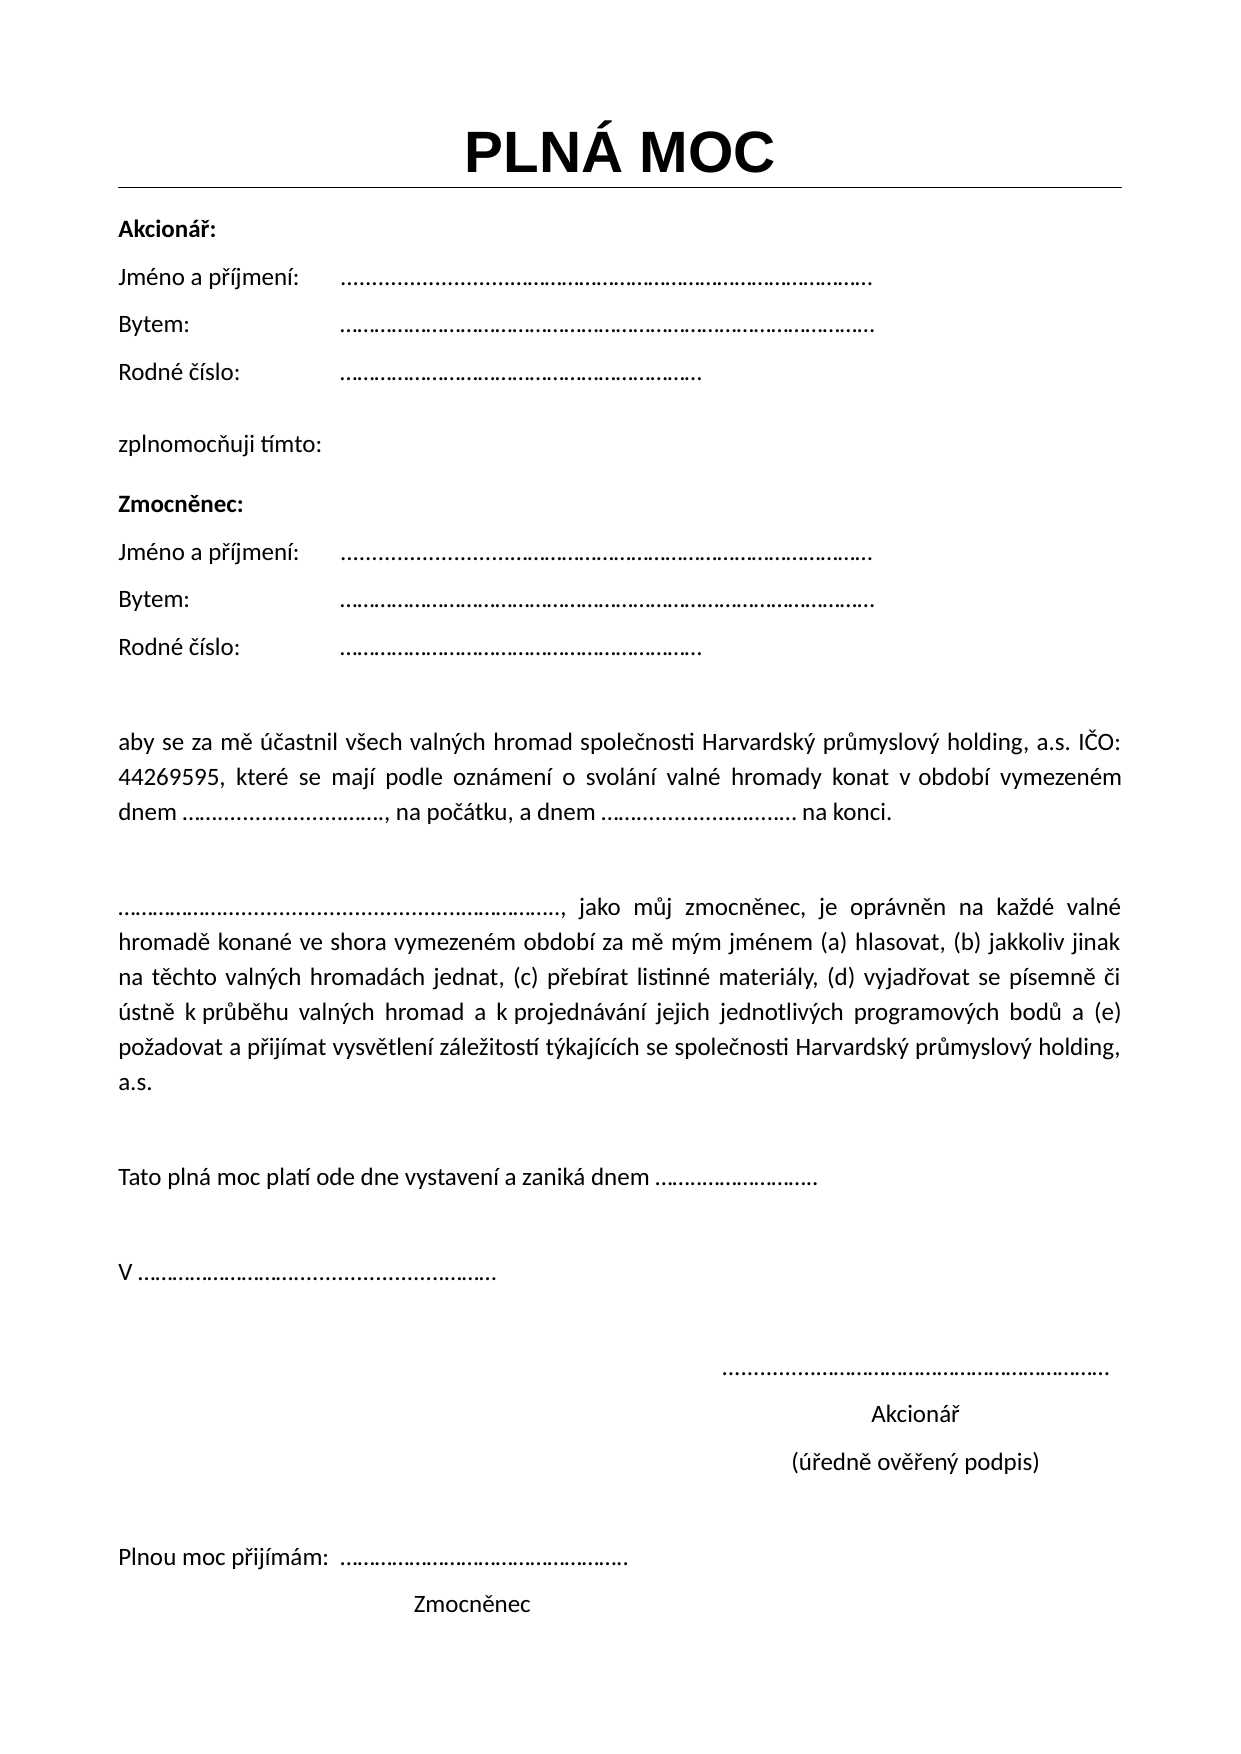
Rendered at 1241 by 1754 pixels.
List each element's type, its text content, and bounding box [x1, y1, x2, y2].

text Rodné číslo: ……………………………………………………… [118, 631, 1122, 661]
text Bytem: ………………………………………………………………………………… [118, 583, 1122, 614]
text Jméno a příjmení: ...........................……………………………………………………… [118, 536, 1122, 566]
text aby se za mě účastnil všech valných hromad společnosti Harvardský průmyslový holding, a.s. IČO: 44269595, které se mají podle oznámení o svolání valné hromady konat v období vymezeném dnem ……....................……., na počátku, a dnem ……...............….....… na konci. [118, 726, 1122, 826]
text ………………......................................…………….., jako můj zmocněnec, je oprávněn na každé valné hromadě konané ve shora vymezeném období za mě mým jménem (a) hlasovat, (b) jakkoliv jinak na těchto valných hromadách jednat, (c) přebírat listinné materiály, (d) vyjadřovat se písemně či ústně k průběhu valných hromad a k projednávání jejich jednotlivých programových bodů a (e) požadovat a přijímat vysvětlení záležitostí týkajících se společnosti Harvardský průmyslový holding, a.s. [118, 891, 1122, 1096]
text Jméno a příjmení: ...........................……………………………………………………… [118, 261, 1122, 291]
text zplnomocňuji tímto: [118, 428, 1122, 459]
title PLNÁ MOC [118, 118, 1122, 187]
text Zmocněnec [340, 1588, 1122, 1619]
text V ………………………........................……… [118, 1256, 1122, 1286]
text Akcionář [709, 1398, 1122, 1429]
text Bytem: ………………………………………………………………………………… [118, 308, 1122, 339]
text Zmocněnec: [118, 488, 1122, 519]
text Rodné číslo: ……………………………………………………… [118, 356, 1122, 386]
text Akcionář: [118, 213, 1122, 244]
text Plnou moc přijímám: ………………………………………….. [118, 1541, 1122, 1571]
text (úředně ověřený podpis) [709, 1446, 1122, 1476]
text ...............…………………………………………… [709, 1351, 1122, 1381]
text Tato plná moc platí ode dne vystavení a zaniká dnem ……..……………….. [118, 1161, 1122, 1191]
